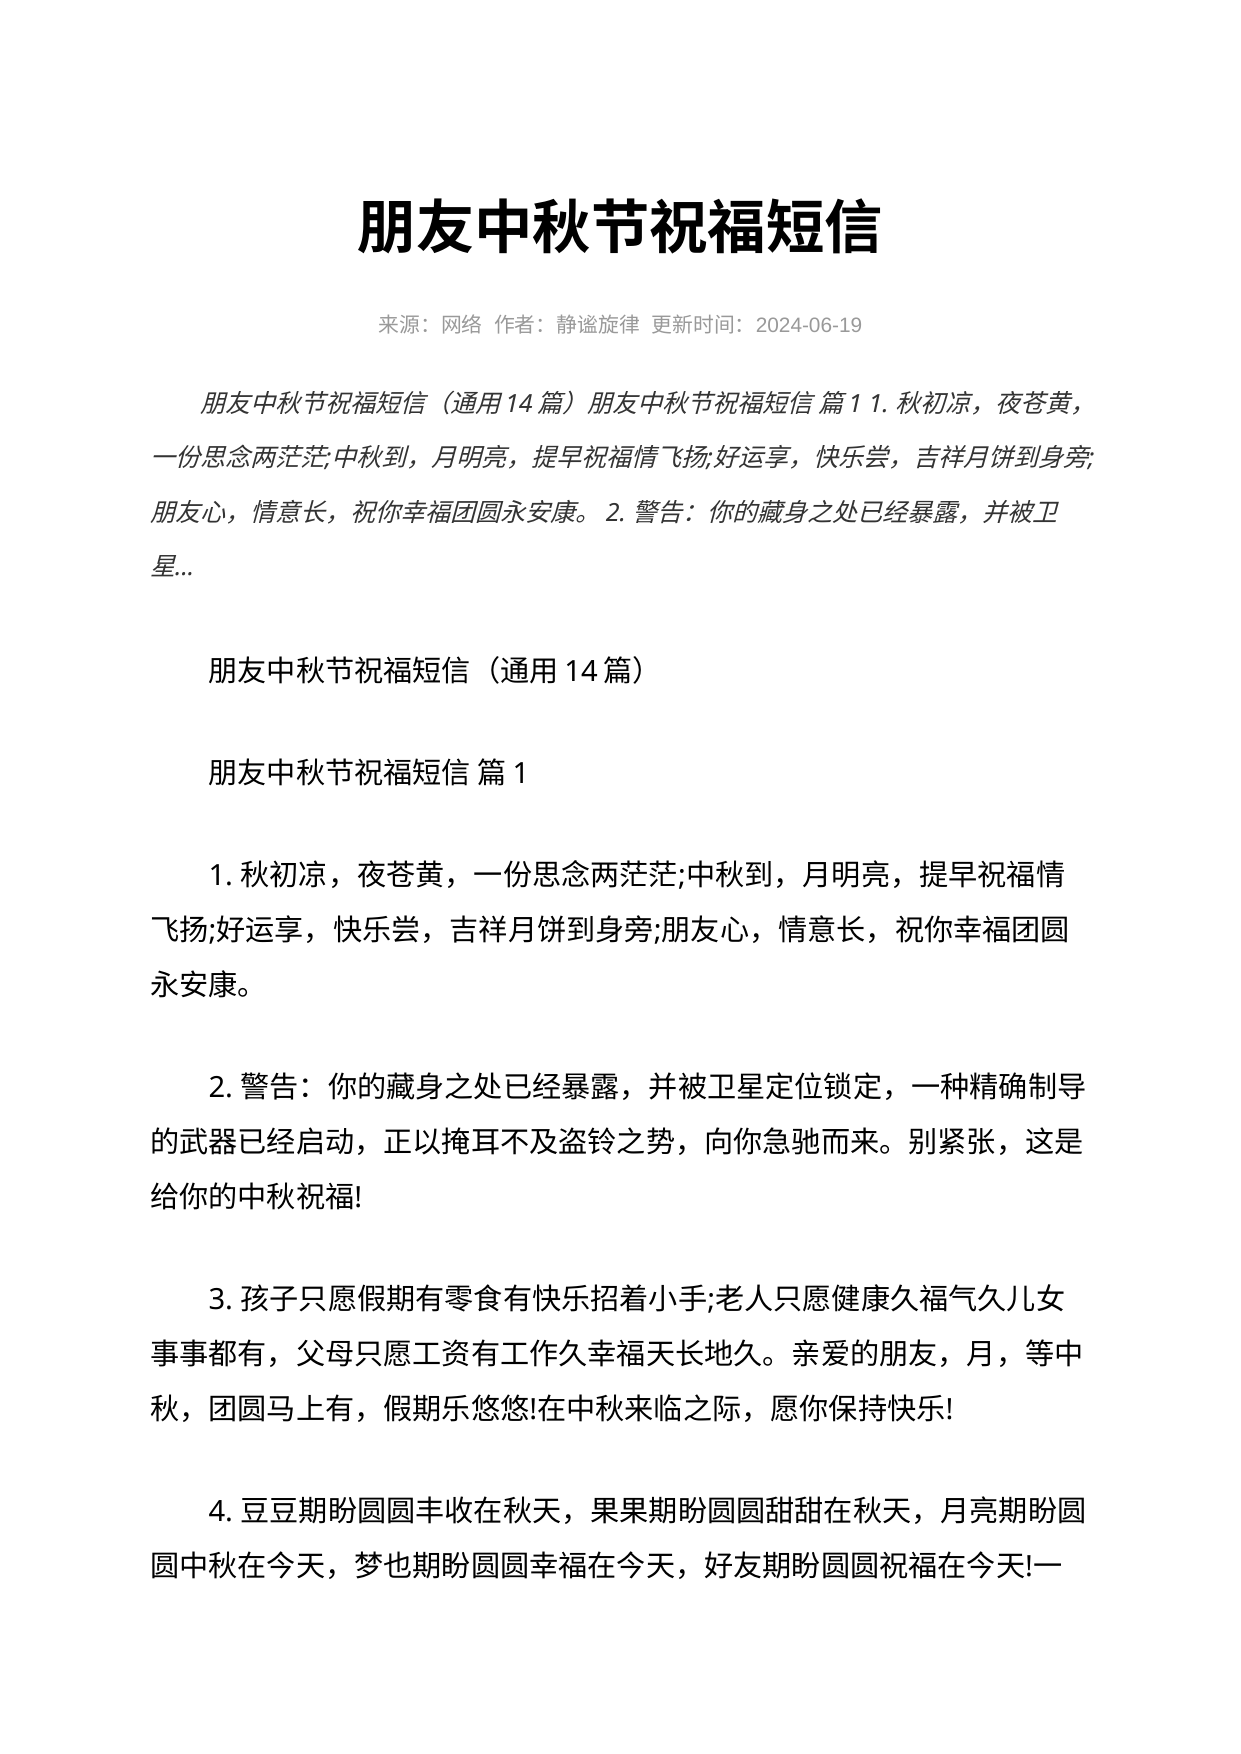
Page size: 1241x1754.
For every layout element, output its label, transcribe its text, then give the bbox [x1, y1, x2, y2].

text 3. 孩子只愿假期有零食有快乐招着小手;老人只愿健康久福气久儿女事事都有，父母只愿工资有工作久幸福天长地久。亲爱的朋友，月，等中秋，团圆马上有，假期乐悠悠!在中秋来临之际，愿你保持快乐! [150, 1275, 1090, 1428]
text 朋友中秋节祝福短信 篇1 [150, 750, 1090, 792]
text 2. 警告：你的藏身之处已经暴露，并被卫星定位锁定，一种精确制导的武器已经启动，正以掩耳不及盗铃之势，向你急驰而来。别紧张，这是给你的中秋祝福! [150, 1063, 1090, 1216]
text 朋友中秋节祝福短信（通用14篇） [150, 648, 1090, 690]
subtitle 朋友中秋节祝福短信 [150, 181, 1090, 266]
text 来源：网络 作者：静谧旋律 更新时间：2024-06-19 [150, 313, 1090, 337]
text 朋友中秋节祝福短信（通用14篇）朋友中秋节祝福短信 篇1 1. 秋初凉，夜苍黄，一份思念两茫茫;中秋到，月明亮，提早祝福情飞扬;好运享，快乐尝，吉祥月饼到身旁;朋友心，情意长，祝你幸福团圆永安康。 2. 警告：你的藏身之处已经暴露，并被卫星... [150, 383, 1090, 583]
text 1. 秋初凉，夜苍黄，一份思念两茫茫;中秋到，月明亮，提早祝福情飞扬;好运享，快乐尝，吉祥月饼到身旁;朋友心，情意长，祝你幸福团圆永安康。 [150, 852, 1090, 1004]
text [150, 1487, 1090, 1585]
